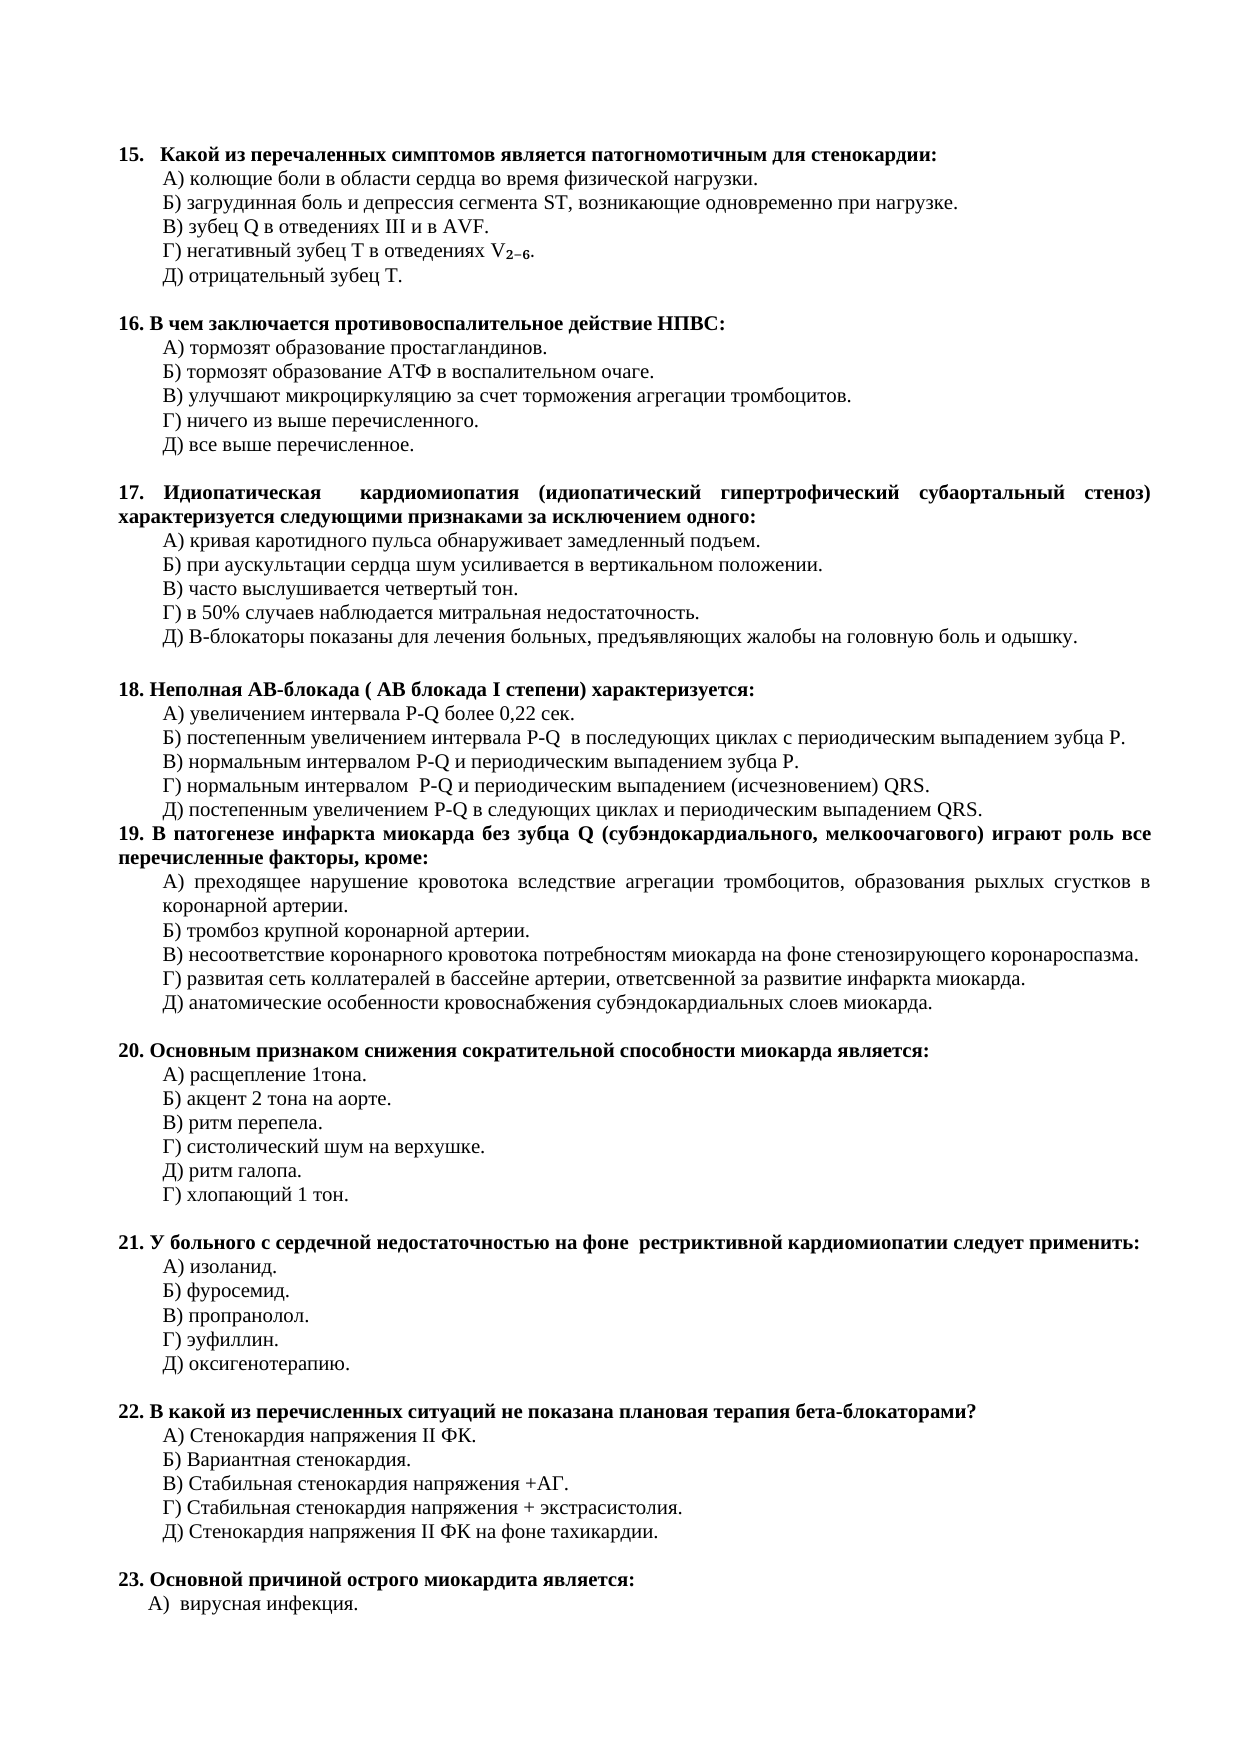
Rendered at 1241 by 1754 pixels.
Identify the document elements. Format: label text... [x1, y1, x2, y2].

list Б) Вариантная стенокардия. [118, 1447, 1152, 1471]
list А) Стенокардия напряжения II ФК. [118, 1423, 1152, 1447]
text 16. В чем заключается противовоспалительное действие НПВС: [118, 311, 1152, 335]
list 21. У больного с сердечной недостаточностью на фоне рестриктивной кардиомиопатии следует применить: [118, 1230, 1152, 1254]
list Г) Стабильная стенокардия напряжения + экстрасистолия. [118, 1495, 1152, 1519]
list В) часто выслушивается четвертый тон. [148, 576, 1152, 600]
list А) кривая каротидного пульса обнаруживает замедленный подъем. [148, 528, 1152, 552]
list В) Стабильная стенокардия напряжения +АГ. [118, 1471, 1152, 1495]
list Б) фуросемид. [118, 1278, 1152, 1302]
list Г) систолический шум на верхушке. [118, 1134, 1152, 1158]
list 20. Основным признаком снижения сократительной способности миокарда является: [118, 1038, 1152, 1062]
list А) расщепление 1тона. [118, 1062, 1152, 1086]
list 22. В какой из перечисленных ситуаций не показана плановая терапия бета-блокаторами? [118, 1399, 1152, 1423]
list Г) в 50% случаев наблюдается митральная недостаточность. [148, 600, 1152, 624]
list А) тормозят образование простагландинов. [118, 335, 1152, 359]
text Д) постепенным увеличением P-Q в следующих циклах и периодическим выпадением QRS. [162, 797, 1152, 821]
text 23. Основной причиной острого миокардита является: [118, 1567, 1152, 1591]
list Д) все выше перечисленное. [118, 432, 1152, 456]
list Д) Стенокардия напряжения II ФК на фоне тахикардии. [118, 1519, 1152, 1543]
list 17. Идиопатическая кардиомиопатия (идиопатический гипертрофический субаортальный стеноз) характеризуется следующими признаками за исключением одного: [118, 480, 1152, 528]
text В) зубец Q в отведениях III и в AVF. [162, 214, 1152, 238]
list А) изоланид. [118, 1254, 1152, 1278]
text Б) загрудинная боль и депрессия сегмента ST, возникающие одновременно при нагрузке. [162, 190, 1152, 214]
text Г) негативный зубец Т в отведениях V₂₋₆. [162, 238, 1152, 263]
list В) несоответствие коронарного кровотока потребностям миокарда на фоне стенозирующего коронароспазма. [162, 942, 1152, 966]
list Г) хлопающий 1 тон. [118, 1182, 1152, 1206]
list А) преходящее нарушение кровотока вследствие агрегации тромбоцитов, образования рыхлых сгустков в коронарной артерии. [162, 869, 1152, 917]
list 19. В патогенезе инфаркта миокарда без зубца Q (субэндокардиального, мелкоочагового) играют роль все перечисленные факторы, кроме: [118, 821, 1152, 869]
text 18. Неполная АВ-блокада ( АВ блокада I степени) характеризуется: [118, 677, 1152, 701]
text А) вирусная инфекция. [148, 1591, 1152, 1615]
text Д) отрицательный зубец Т. [162, 263, 1152, 287]
text Б) постепенным увеличением интервала P-Q в последующих циклах с периодическим выпадением зубца Р. [162, 725, 1152, 749]
list Б) тормозят образование АТФ в воспалительном очаге. [118, 359, 1152, 383]
list В) улучшают микроциркуляцию за счет торможения агрегации тромбоцитов. [118, 383, 1152, 407]
list Д) ритм галопа. [118, 1158, 1152, 1182]
text А) колющие боли в области сердца во время физической нагрузки. [162, 166, 1152, 190]
list Б) акцент 2 тона на аорте. [118, 1086, 1152, 1110]
list Г) ничего из выше перечисленного. [118, 407, 1152, 432]
text А) увеличением интервала P-Q более 0,22 сек. [162, 701, 1152, 725]
list Б) при аускультации сердца шум усиливается в вертикальном положении. [148, 552, 1152, 576]
list Д) анатомические особенности кровоснабжения субэндокардиальных слоев миокарда. [118, 990, 1152, 1014]
list В) пропранолол. [118, 1302, 1152, 1327]
list Г) эуфиллин. [118, 1327, 1152, 1351]
list Б) тромбоз крупной коронарной артерии. [118, 917, 1152, 942]
text 15. Какой из перечаленных симптомов является патогномотичным для стенокардии: [118, 142, 1152, 166]
list Д) В-блокаторы показаны для лечения больных, предъявляющих жалобы на головную боль и одышку. [162, 624, 1152, 648]
list Г) развитая сеть коллатералей в бассейне артерии, ответсвенной за развитие инфаркта миокарда. [162, 966, 1152, 990]
list В) ритм перепела. [118, 1110, 1152, 1134]
text В) нормальным интервалом P-Q и периодическим выпадением зубца Р. [162, 749, 1152, 773]
list Д) оксигенотерапию. [118, 1351, 1152, 1375]
text Г) нормальным интервалом Р-Q и периодическим выпадением (исчезновением) QRS. [162, 773, 1152, 797]
